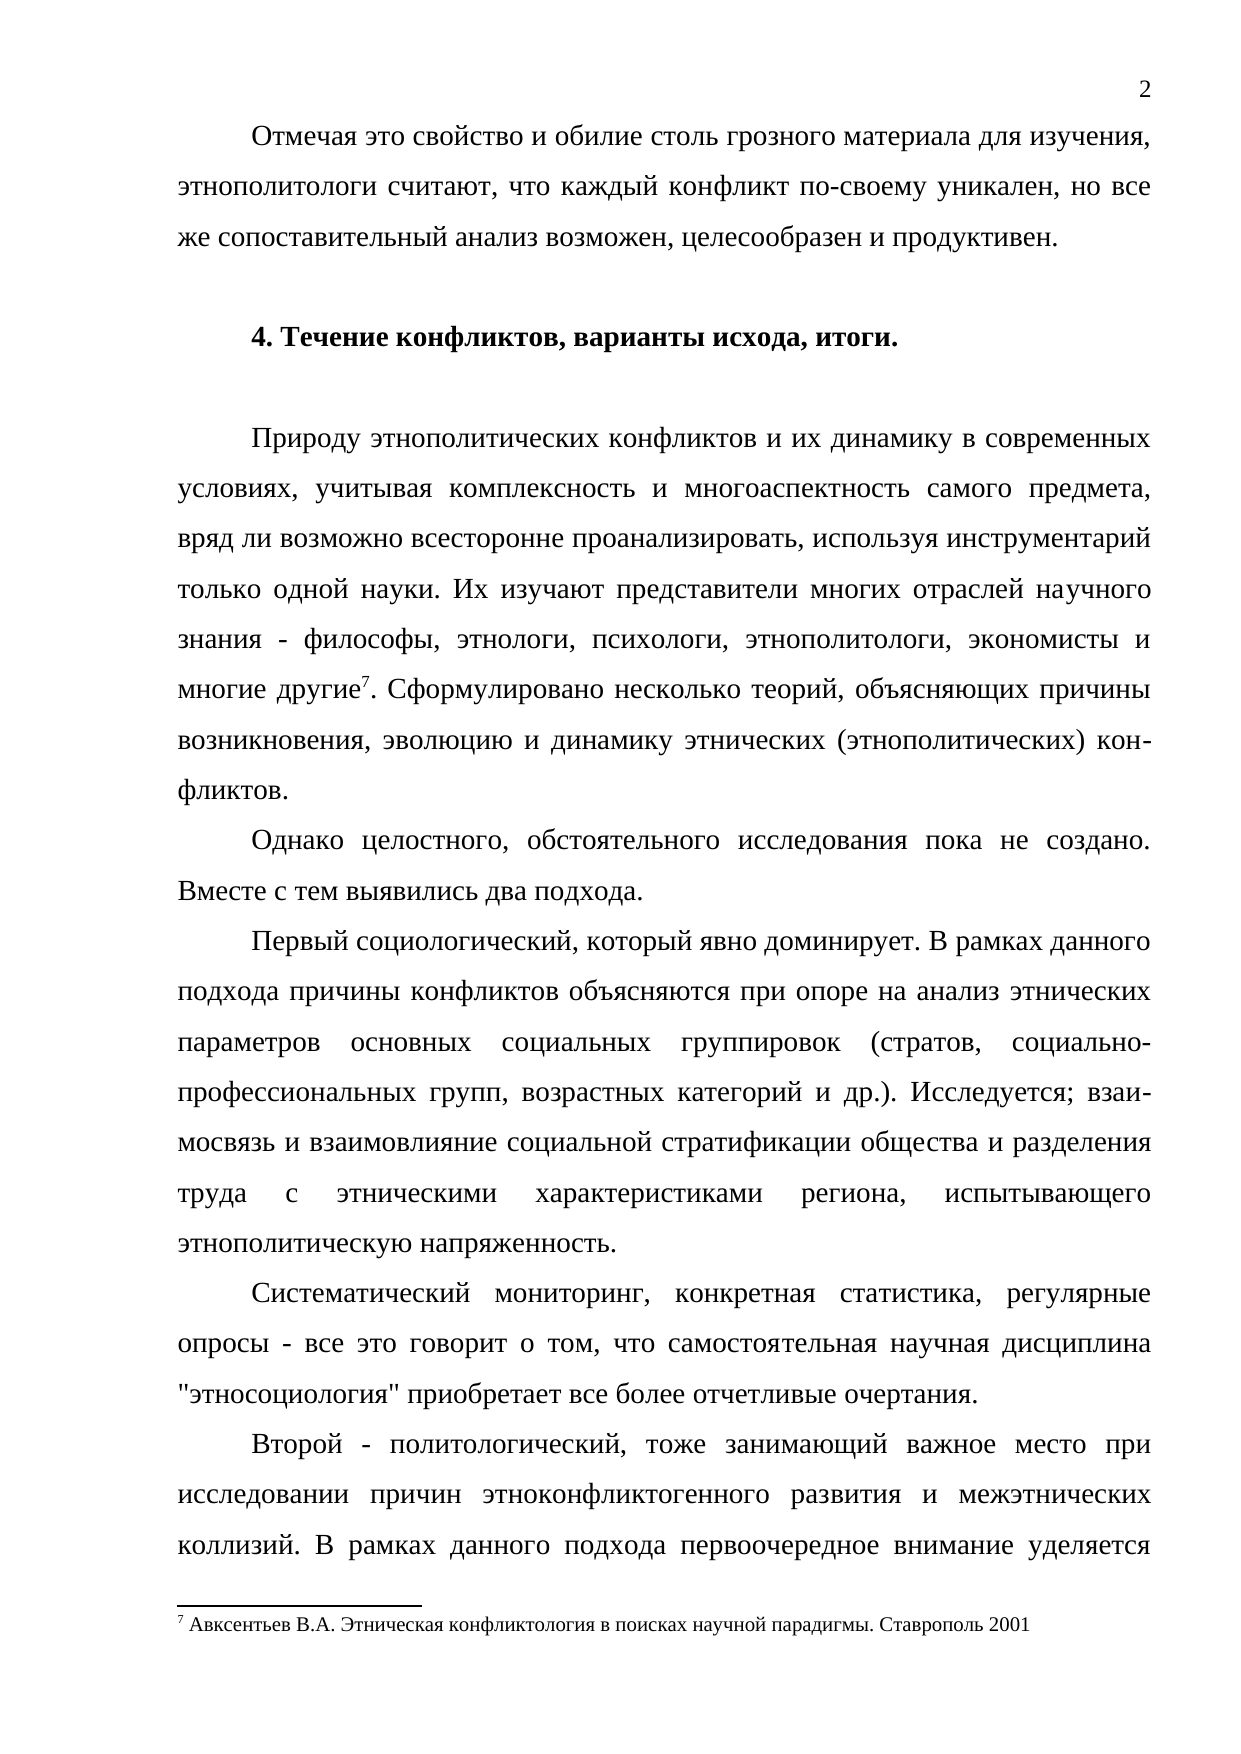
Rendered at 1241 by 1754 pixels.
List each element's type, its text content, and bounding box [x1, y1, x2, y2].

text Однако целостного, обстоятельного исследования пока не создано. Вместе с тем выявились два подхода. [177, 822, 1152, 906]
text Систематический мониторинг, конкретная статистика, регулярные опросы - все это говорит о том, что самостоятельная научная дисциплина "этносоциология" приобретает все более отчетливые очертания. [177, 1275, 1152, 1409]
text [177, 1426, 1152, 1560]
text 4. Течение конфликтов, варианты исхода, итоги. [177, 319, 1152, 353]
text Отмечая это свойство и обилие столь грозного материала для изучения, этнополитологи считают, что каждый конфликт по-своему уникален, но все же сопоставительный анализ возможен, целесообразен и продуктивен. [177, 118, 1152, 252]
text Природу этнополитических конфликтов и их динамику в современных условиях, учитывая комплексность и многоаспектность самого предмета, вряд ли возможно всесторонне проанализировать, используя инструментарий только одной науки. Их изучают представители многих отраслей научного знания - философы, этнологи, психологи, этнополитологи, экономисты и многие другие. Сформулировано несколько теорий, объясняющих причины возникновения, эволюцию и динамику этнических (этнополитических) конфликтов. [177, 420, 1152, 806]
text Первый социологический, который явно доминирует. В рамках данного подхода причины конфликтов объясняются при опоре на анализ этнических параметров основных социальных группировок (стратов, социально-профессиональных групп, возрастных категорий и др.). Исследуется; взаимосвязь и взаимовлияние социальной стратификации общества и разделения труда с этническими характеристиками региона, испытывающего этнополитическую напряженность. [177, 923, 1152, 1258]
